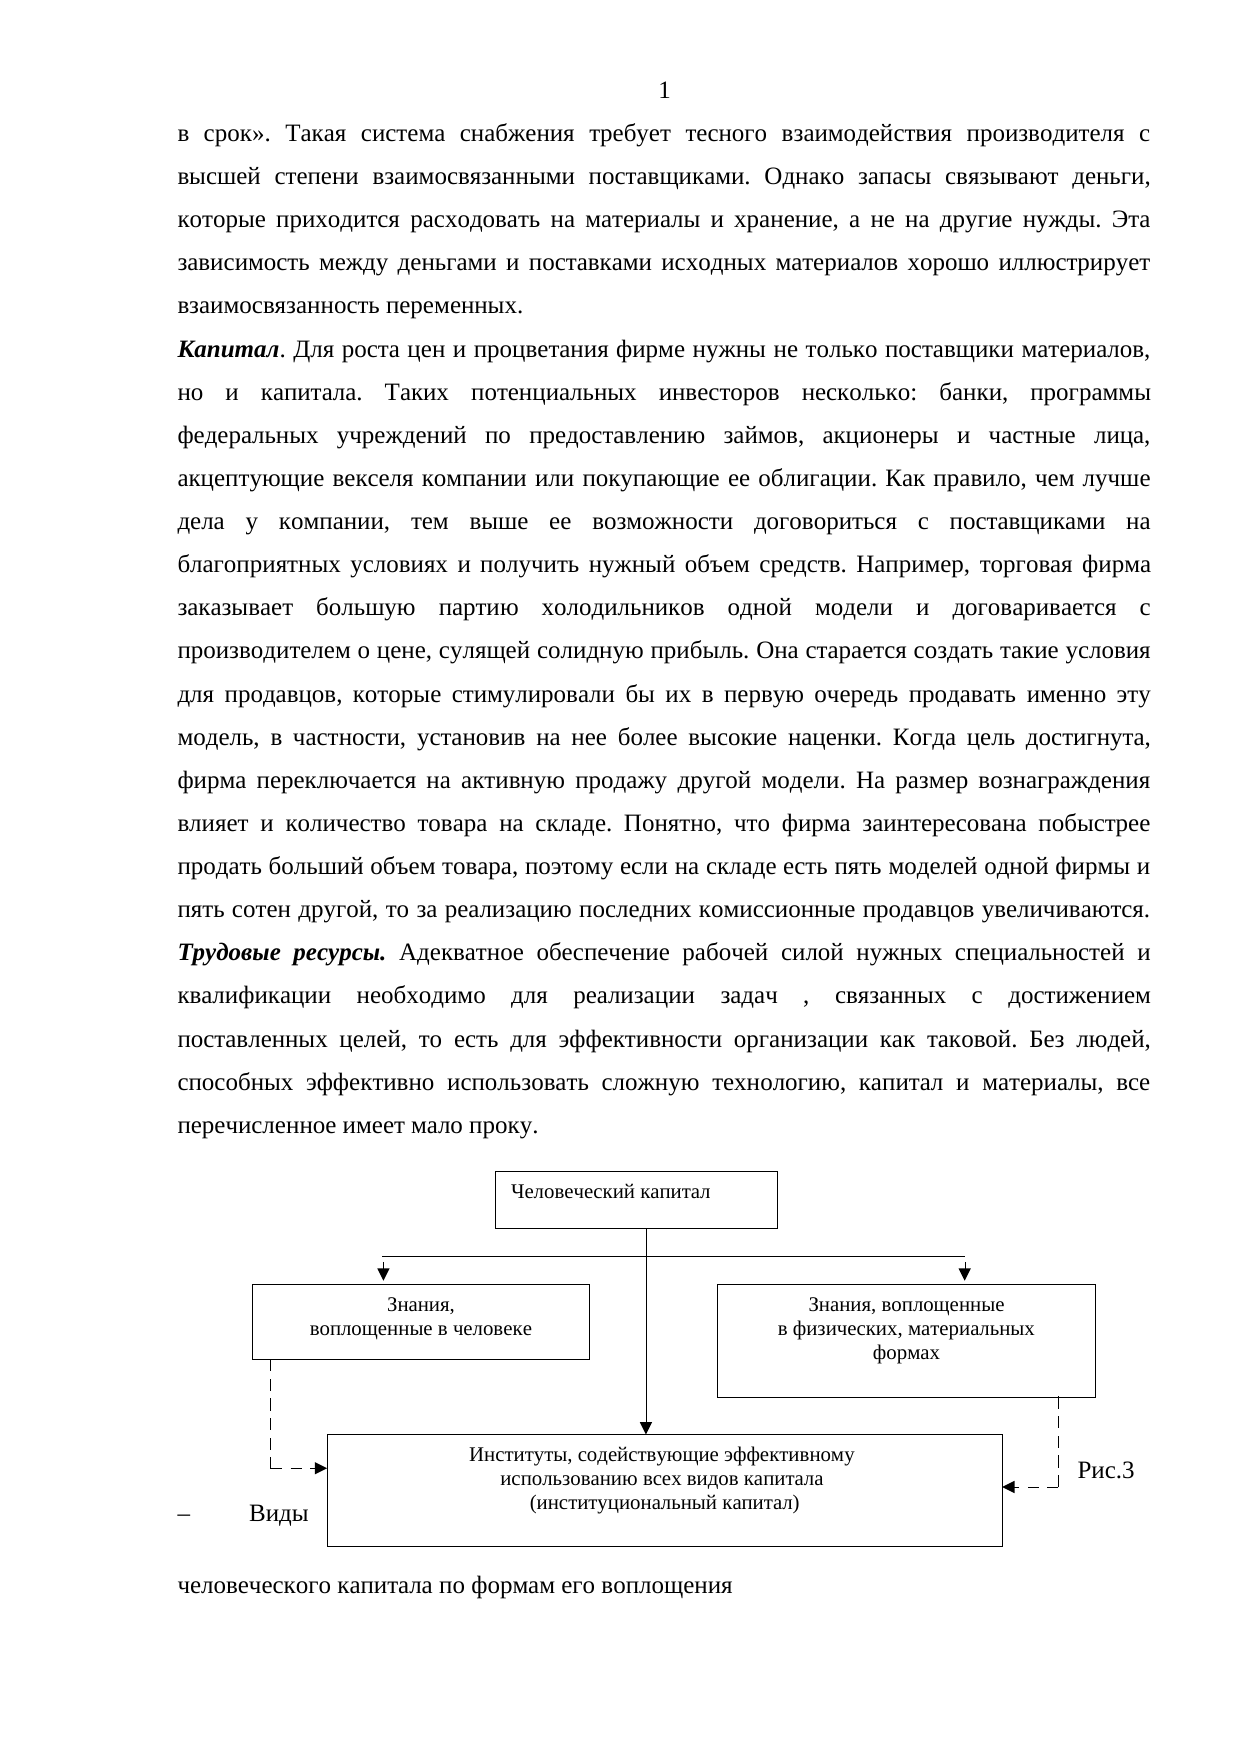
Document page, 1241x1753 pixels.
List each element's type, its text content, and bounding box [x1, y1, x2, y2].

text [177, 118, 1152, 319]
text Рис.3 – Виды человеческого капитала по формам его воплощения [177, 1455, 1152, 1599]
text Капитал. Для роста цен и процветания фирме нужны не только поставщики материалов, но и капитала. Таких потенциальных инвесторов несколько: банки, программы федеральных учреждений по предоставлению займов, акционеры и частные лица, акцептующие векселя компании или покупающие ее облигации. Как правило, чем лучше дела у компании, тем выше ее возможности договориться с поставщиками на благоприятных условиях и получить нужный объем средств. Например, торговая фирма заказывает большую партию холодильников одной модели и договаривается с производителем о цене, сулящей солидную прибыль. Она старается создать такие условия для продавцов, которые стимулировали бы их в первую очередь продавать именно эту модель, в частности, установив на нее более высокие наценки. Когда цель достигнута, фирма переключается на активную продажу другой модели. На размер вознаграждения влияет и количество товара на складе. Понятно, что фирма заинтересована побыстрее продать больший объем товара, поэтому если на складе есть пять моделей одной фирмы и пять сотен другой, то за реализацию последних комиссионные продавцов увеличиваются. Трудовые ресурсы. Адекватное обеспечение рабочей силой нужных специальностей и квалификации необходимо для реализации задач , связанных с достижением поставленных целей, то есть для эффективности организации как таковой. Без людей, способных эффективно использовать сложную технологию, капитал и материалы, все перечисленное имеет мало проку. [177, 334, 1152, 1139]
